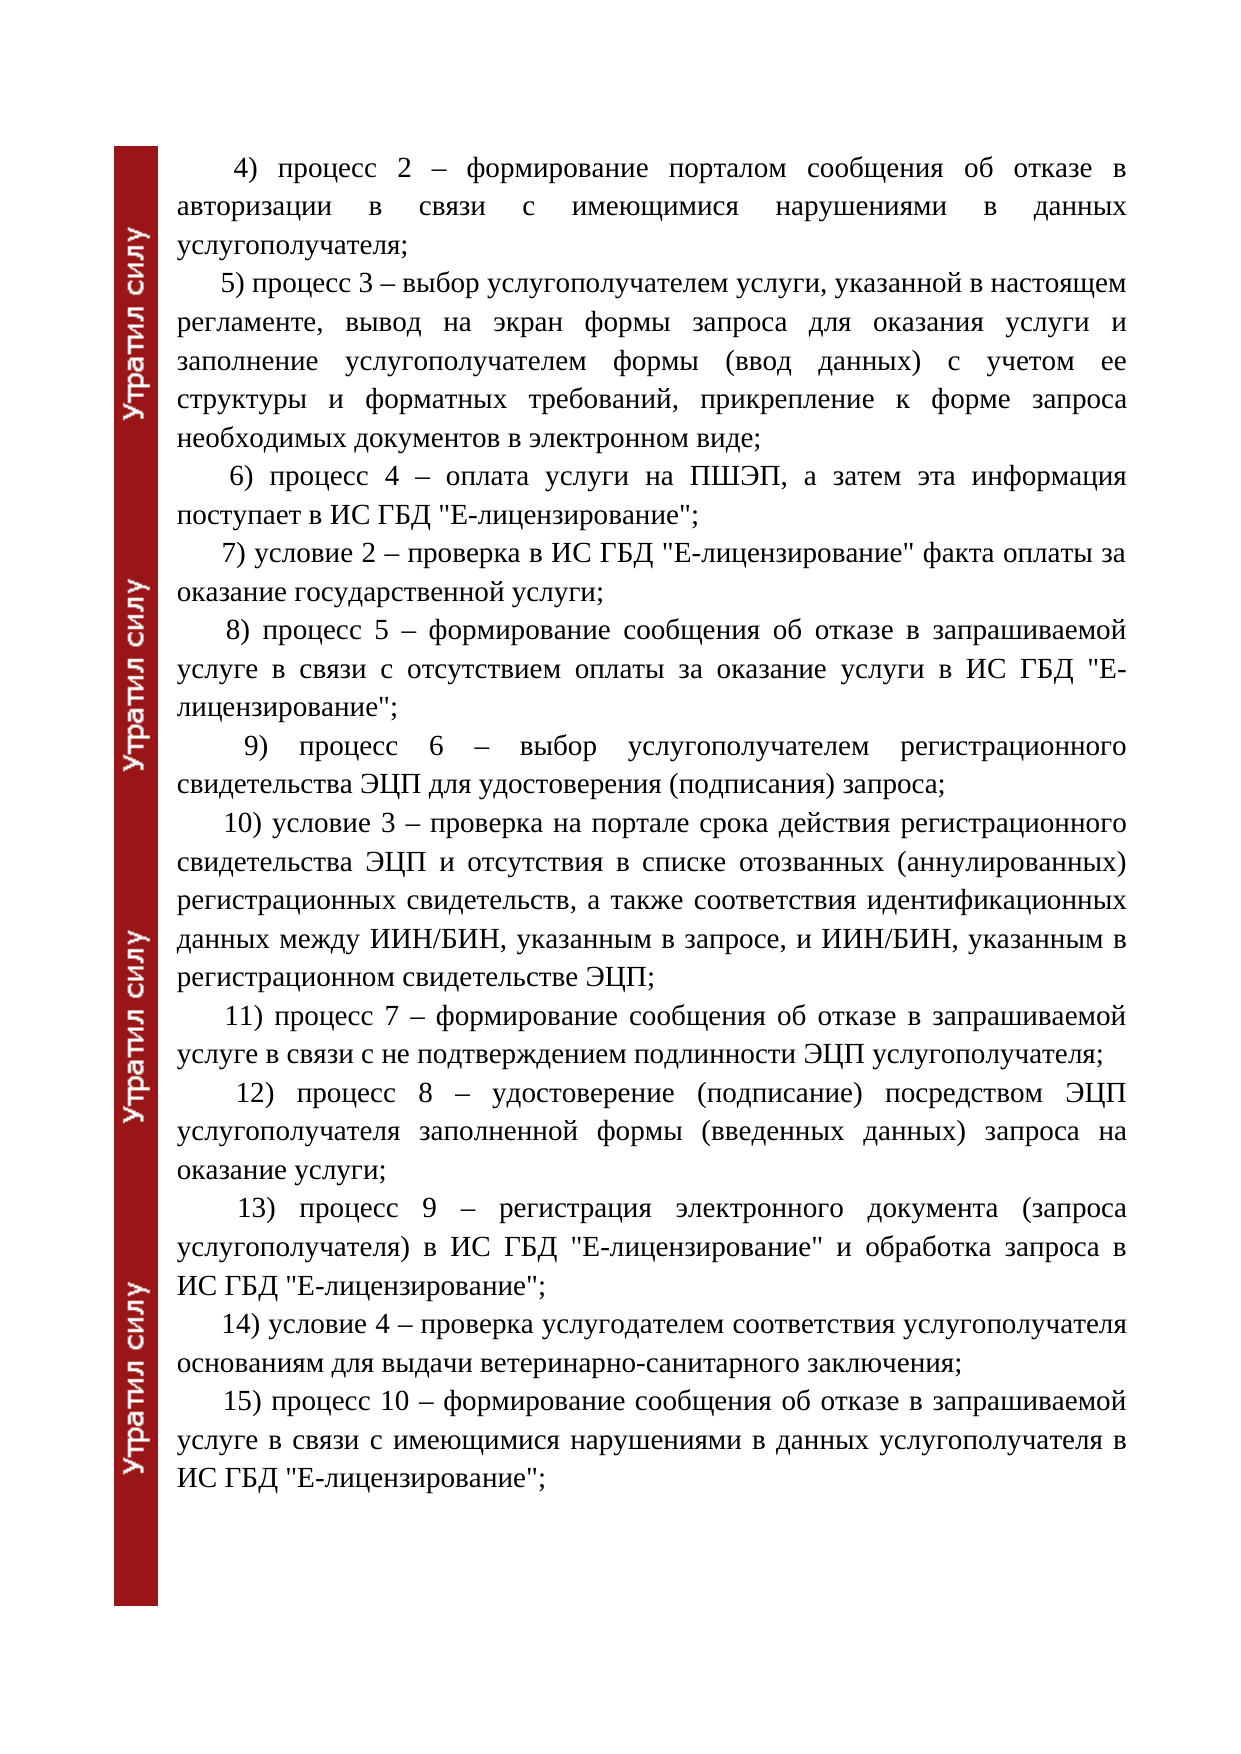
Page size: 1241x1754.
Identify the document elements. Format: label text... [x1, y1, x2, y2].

text 11) процесс 7 – формирование сообщения об отказе в запрашиваемой услуге в связи с не подтверждением подлинности ЭЦП услугополучателя; [112, 998, 1128, 1070]
picture [114, 607, 158, 612]
picture [114, 1301, 158, 1306]
picture [114, 146, 158, 150]
picture [114, 1494, 158, 1606]
text 8) процесс 5 – формирование сообщения об отказе в запрашиваемой услуге в связи с отсутствием оплаты за оказание услуги в ИС ГБД "Е-лицензирование"; [112, 612, 1128, 723]
text 7) условие 2 – проверка в ИС ГБД "Е-лицензирование" факта оплаты за оказание государственной услуги; [112, 535, 1128, 607]
picture [114, 723, 158, 728]
text 13) процесс 9 – регистрация электронного документа (запроса услугополучателя) в ИС ГБД "Е-лицензирование" и обработка запроса в ИС ГБД "Е-лицензирование"; [112, 1191, 1128, 1301]
picture [114, 261, 158, 266]
text 15) процесс 10 – формирование сообщения об отказе в запрашиваемой услуге в связи с имеющимися нарушениями в данных услугополучателя в ИС ГБД "Е-лицензирование"; [112, 1383, 1128, 1494]
picture [114, 530, 158, 535]
picture [114, 1186, 158, 1191]
picture [114, 1378, 158, 1383]
text 9) процесс 6 – выбор услугополучателем регистрационного свидетельства ЭЦП для удостоверения (подписания) запроса; [112, 728, 1128, 800]
text 14) условие 4 – проверка услугодателем соответствия услугополучателя основаниям для выдачи ветеринарно-санитарного заключения; [112, 1306, 1128, 1378]
text 10) условие 3 – проверка на портале срока действия регистрационного свидетельства ЭЦП и отсутствия в списке отозванных (аннулированных) регистрационных свидетельств, а также соответствия идентификационных данных между ИИН/БИН, указанным в запросе, и ИИН/БИН, указанным в регистрационном свидетельстве ЭЦП; [112, 805, 1128, 993]
text 5) процесс 3 – выбор услугополучателем услуги, указанной в настоящем регламенте, вывод на экран формы запроса для оказания услуги и заполнение услугополучателем формы (ввод данных) с учетом ее структуры и форматных требований, прикрепление к форме запроса необходимых документов в электронном виде; [112, 266, 1128, 453]
picture [114, 1070, 158, 1075]
text 12) процесс 8 – удостоверение (подписание) посредством ЭЦП услугополучателя заполненной формы (введенных данных) запроса на оказание услуги; [112, 1075, 1128, 1186]
picture [114, 800, 158, 805]
picture [114, 453, 158, 458]
text 4) процесс 2 – формирование порталом сообщения об отказе в авторизации в связи с имеющимися нарушениями в данных услугополучателя; [112, 150, 1128, 261]
text 6) процесс 4 – оплата услуги на ПШЭП, а затем эта информация поступает в ИС ГБД "Е-лицензирование"; [112, 458, 1128, 530]
picture [114, 993, 158, 998]
